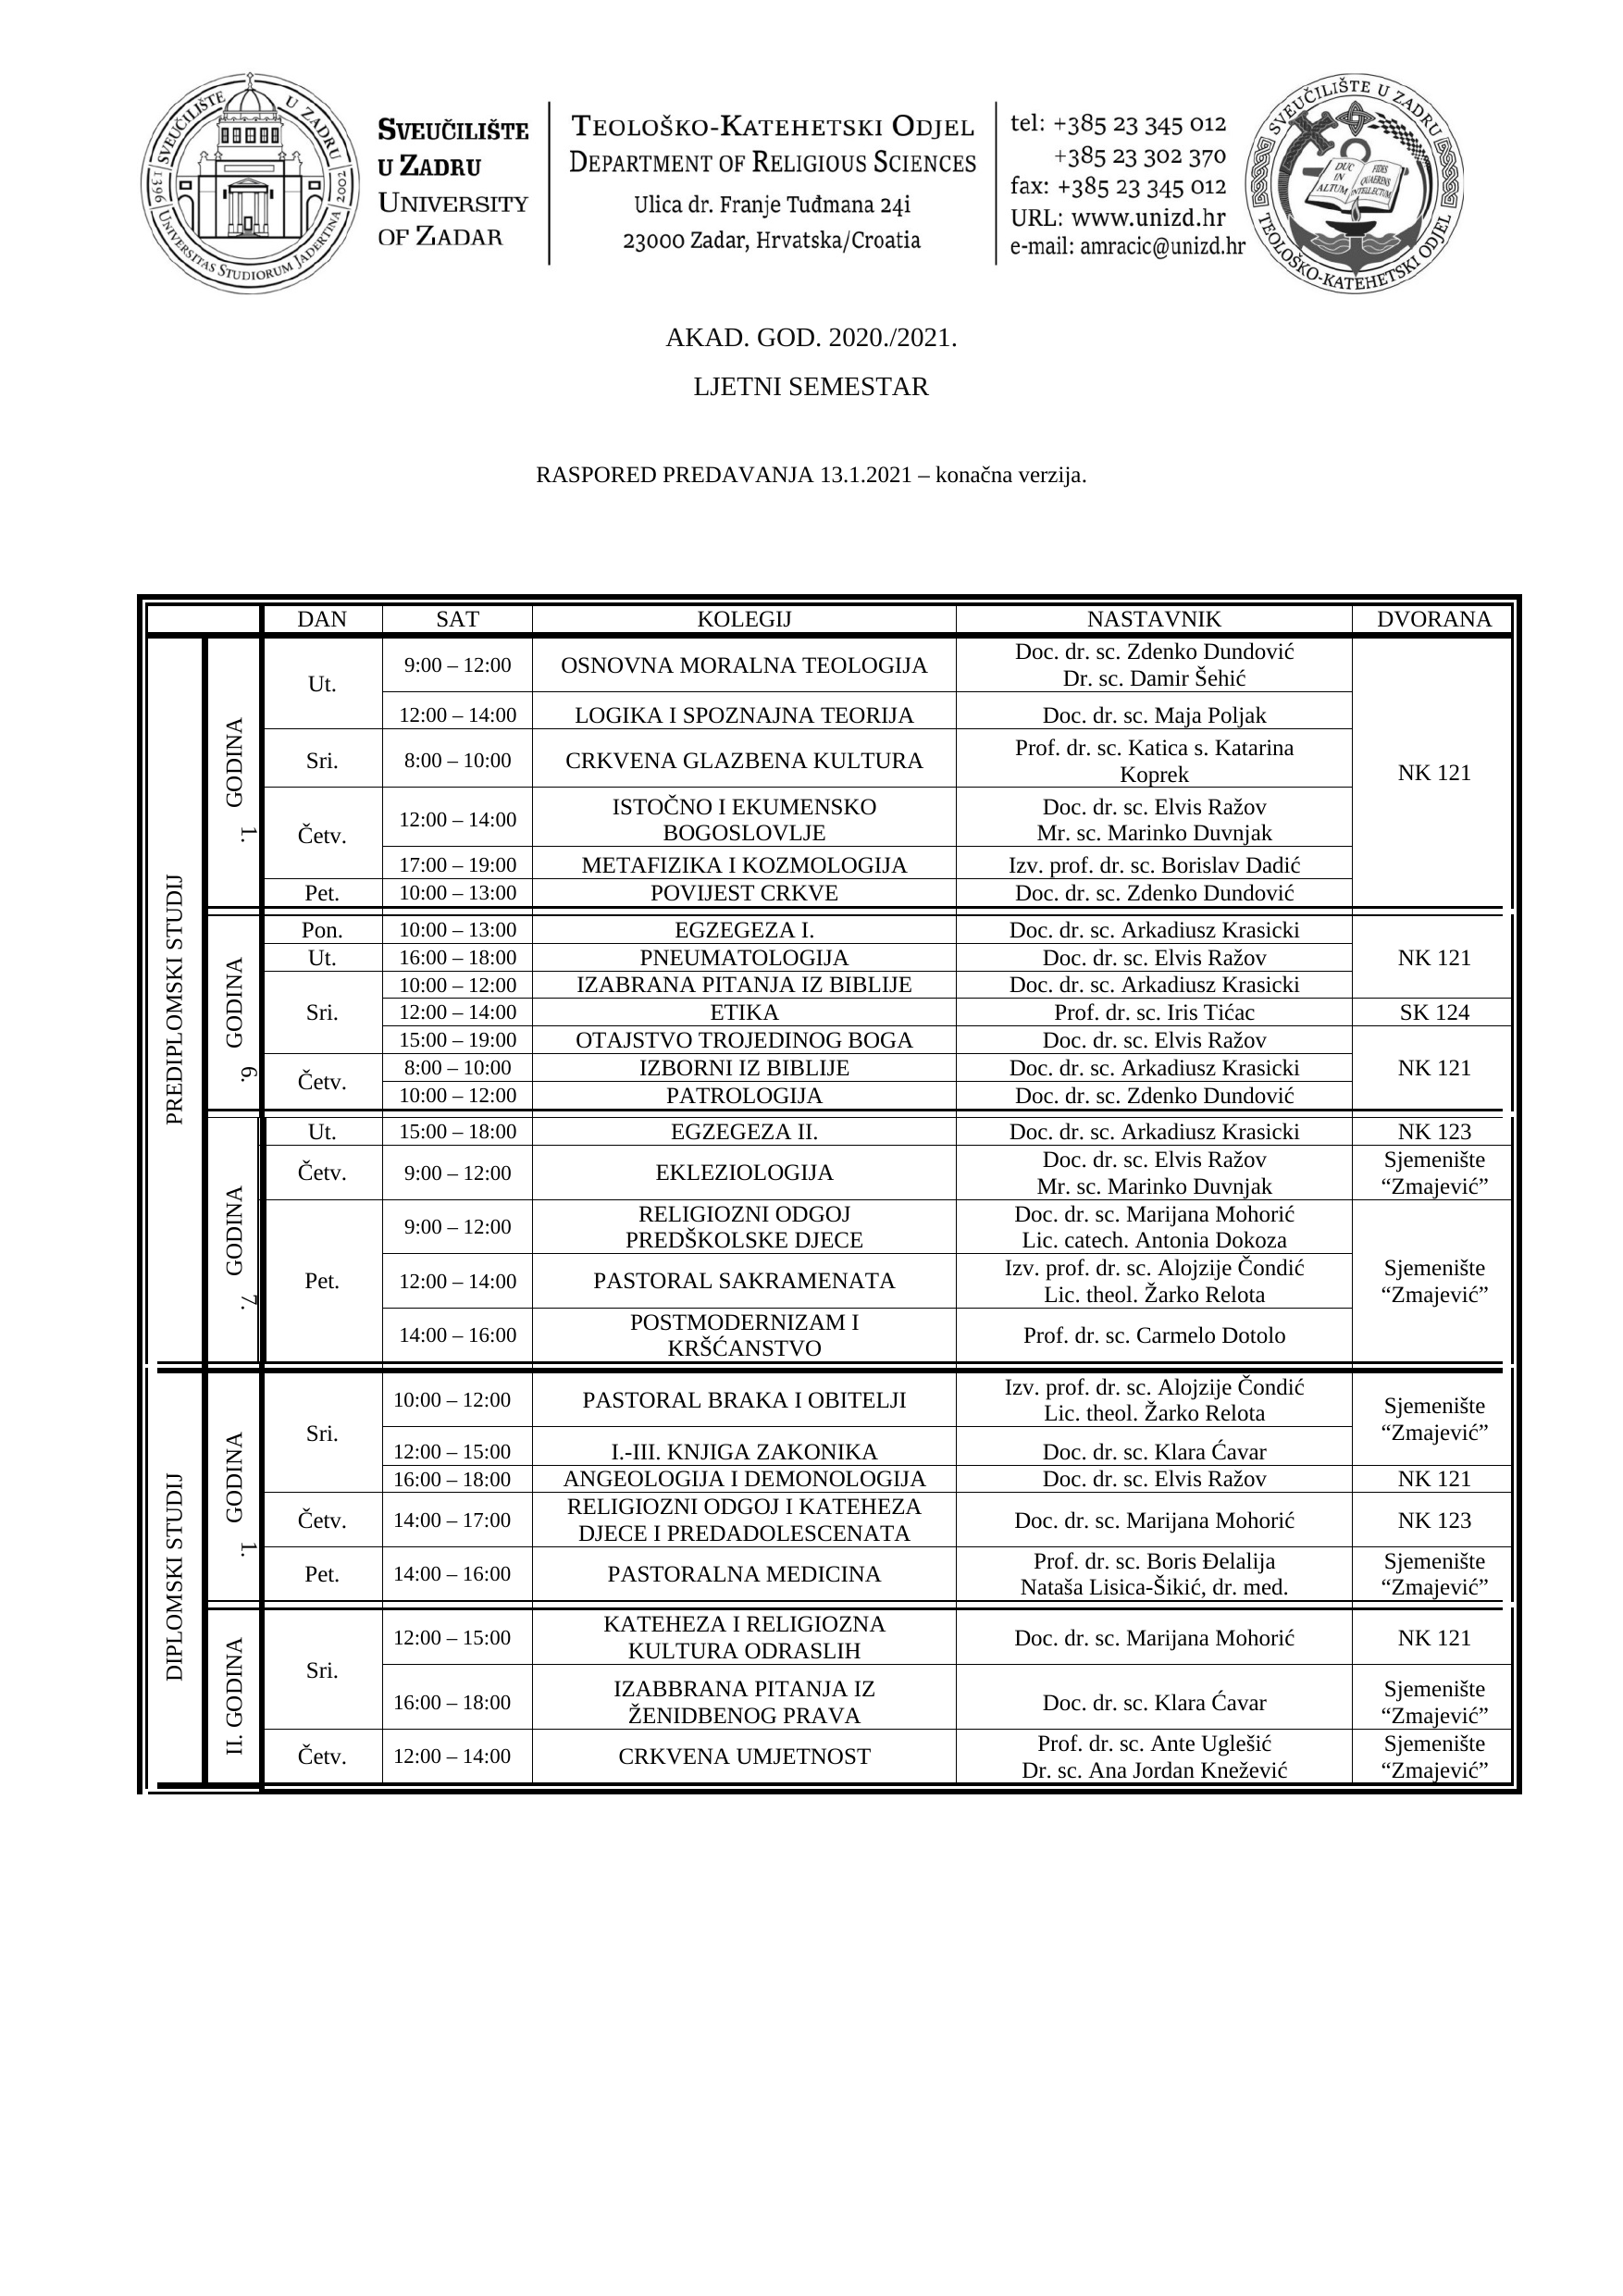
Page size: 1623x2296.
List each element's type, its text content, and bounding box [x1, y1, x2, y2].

table_cell ISTOČNO I EKUMENSKO BOGOSLOVLJE [533, 788, 956, 846]
table_cell Četv. [266, 1146, 382, 1199]
table_cell Četv. [265, 1730, 382, 1782]
table_cell 10:00 – 13:00 [383, 916, 532, 943]
table_cell Sri. [265, 972, 382, 1053]
table_cell Četv. [265, 1054, 382, 1108]
table_cell 12:00 – 15:00 [383, 1427, 532, 1464]
table_cell EKLEZIOLOGIJA [533, 1146, 956, 1199]
table_header SAT [383, 606, 532, 632]
table_cell Doc. dr. sc. Elvis Ražov [957, 1466, 1352, 1492]
table_cell 12:00 – 14:00 [383, 1254, 532, 1308]
table_cell Doc. dr. sc. Arkadiusz Krasicki [957, 1054, 1352, 1081]
table_cell Sri. [265, 1373, 382, 1492]
table_cell Sjemenište “Zmajević” [1353, 1146, 1511, 1199]
table_cell PREDIPLOMSKI STUDIJ [148, 639, 202, 1361]
table_cell Pon. [265, 916, 382, 943]
table_cell KATEHEZA I RELIGIOZNA KULTURA ODRASLIH [533, 1610, 956, 1664]
table_cell NK 121 [1353, 639, 1511, 906]
table_cell Ut. [266, 1118, 382, 1145]
table_cell 12:00 – 14:00 [383, 999, 532, 1025]
table_cell Sjemenište “Zmajević” [1353, 1665, 1511, 1729]
table_cell Ut. [265, 944, 382, 970]
table_cell 14:00 – 16:00 [383, 1547, 532, 1600]
table_header DVORANA [1353, 600, 1517, 632]
table_cell Doc. dr. sc. Marijana Mohorić [957, 1493, 1352, 1546]
table_cell 9:00 – 12:00 [383, 639, 532, 691]
table_cell 15:00 – 18:00 [383, 1118, 532, 1145]
table_header [142, 600, 262, 632]
table_cell 14:00 – 16:00 [383, 1309, 532, 1361]
table_cell Izv. prof. dr. sc. Borislav Dadić [957, 847, 1352, 878]
table_cell NK 121 [1353, 1026, 1511, 1108]
table_cell Doc. dr. sc. Maja Poljak [957, 692, 1352, 728]
table_cell NK 123 [1353, 1109, 1517, 1145]
table_cell Sri. [265, 1610, 382, 1729]
table_cell Doc. dr. sc. Arkadiusz Krasicki [957, 916, 1352, 943]
picture [136, 68, 1465, 298]
table_cell ETIKA [533, 999, 956, 1025]
table_cell GODINA [208, 639, 259, 906]
table_cell Sjemenište “Zmajević” [1353, 1200, 1511, 1361]
table_cell Sjemenište “Zmajević” [1353, 1730, 1511, 1782]
table_cell Izv. prof. dr. sc. Alojzije Čondić Lic. theol. Žarko Relota [957, 1373, 1352, 1426]
table_cell DIPLOMSKI STUDIJ [142, 1361, 202, 1782]
table_cell 8:00 – 10:00 [383, 1054, 532, 1081]
table_cell Prof. dr. sc. Carmelo Dotolo [957, 1309, 1352, 1361]
table_cell Doc. dr. sc. Klara Ćavar [957, 1665, 1352, 1729]
table_cell OSNOVNA MORALNA TEOLOGIJA [533, 639, 956, 691]
table_cell Doc. dr. sc. Elvis Ražov Mr. sc. Marinko Duvnjak [957, 1146, 1352, 1199]
table_cell Prof. dr. sc. Ante Uglešić Dr. sc. Ana Jordan Knežević [957, 1730, 1352, 1782]
table_cell RELIGIOZNI ODGOJ PREDŠKOLSKE DJECE [533, 1200, 956, 1253]
table_header NASTAVNIK [957, 606, 1352, 632]
table_cell Sjemenište “Zmajević” [1353, 1547, 1511, 1600]
table_cell 14:00 – 17:00 [383, 1493, 532, 1546]
table_cell IZABRANA PITANJA IZ BIBLIJE [533, 972, 956, 998]
table_cell Pet. [266, 1200, 382, 1361]
table_cell Ut. [265, 639, 382, 728]
text RASPORED PREDAVANJA 13.1.2021 – konačna verzija. [147, 461, 1475, 488]
table_cell 16:00 – 18:00 [383, 1665, 532, 1729]
table_cell Četv. [265, 1493, 382, 1546]
table_cell Izv. prof. dr. sc. Alojzije Čondić Lic. theol. Žarko Relota [957, 1254, 1352, 1308]
table_cell ANGEOLOGIJA I DEMONOLOGIJA [533, 1466, 956, 1492]
table_cell 17:00 – 19:00 [383, 847, 532, 878]
table_cell METAFIZIKA I KOZMOLOGIJA [533, 847, 956, 878]
table_cell GODINA [208, 916, 259, 1108]
table_cell EGZEGEZA II. [533, 1118, 956, 1145]
table_cell 12:00 – 14:00 [383, 1730, 532, 1782]
table_cell OTAJSTVO TROJEDINOG BOGA [533, 1026, 956, 1053]
table_cell 12:00 – 14:00 [383, 692, 532, 728]
table_cell I.-III. KNJIGA ZAKONIKA [533, 1427, 956, 1464]
table_cell 9:00 – 12:00 [383, 1146, 532, 1199]
table_cell Doc. dr. sc. Elvis Ražov [957, 1026, 1352, 1053]
table_cell Sri. [265, 729, 382, 787]
table_cell 10:00 – 13:00 [383, 879, 532, 906]
table_cell NK 123 [1353, 1493, 1511, 1546]
table_cell 16:00 – 18:00 [383, 1466, 532, 1492]
table_cell CRKVENA GLAZBENA KULTURA [533, 729, 956, 787]
table_cell Sjemenište “Zmajević” [1353, 1361, 1517, 1464]
table_cell NK 121 [1353, 906, 1517, 998]
text LJETNI SEMESTAR [137, 370, 1486, 402]
table_cell Prof. dr. sc. Katica s. Katarina Koprek [957, 729, 1352, 787]
table_cell II. GODINA [208, 1610, 259, 1782]
table_cell 9:00 – 12:00 [383, 1200, 532, 1253]
table_cell 8:00 – 10:00 [383, 729, 532, 787]
table_cell Doc. dr. sc. Zdenko Dundović [957, 879, 1352, 906]
table_cell Doc. dr. sc. Zdenko Dundović [957, 1082, 1352, 1108]
table_cell NK 121 [1353, 1600, 1517, 1664]
table_cell 16:00 – 18:00 [383, 944, 532, 970]
table_cell 12:00 – 15:00 [383, 1610, 532, 1664]
table_cell 15:00 – 19:00 [383, 1026, 532, 1053]
table_cell POSTMODERNIZAM I KRŠĆANSTVO [533, 1309, 956, 1361]
table_cell IZBORNI IZ BIBLIJE [533, 1054, 956, 1081]
table_cell Pet. [265, 879, 382, 906]
table_cell LOGIKA I SPOZNAJNA TEORIJA [533, 692, 956, 728]
table_cell Doc. dr. sc. Elvis Ražov [957, 944, 1352, 970]
table_cell PASTORAL SAKRAMENATA [533, 1254, 956, 1308]
table_cell IZABBRANA PITANJA IZ ŽENIDBENOG PRAVA [533, 1665, 956, 1729]
table_cell 10:00 – 12:00 [383, 972, 532, 998]
table_header KOLEGIJ [533, 606, 956, 632]
table_cell 10:00 – 12:00 [383, 1373, 532, 1426]
table_header DAN [265, 606, 382, 632]
table_cell RELIGIOZNI ODGOJ I KATEHEZA DJECE I PREDADOLESCENATA [533, 1493, 956, 1546]
table_cell POVIJEST CRKVE [533, 879, 956, 906]
table_cell PASTORAL BRAKA I OBITELJI [533, 1373, 956, 1426]
table_cell 10:00 – 12:00 [383, 1082, 532, 1108]
table_cell Doc. dr. sc. Arkadiusz Krasicki [957, 1118, 1352, 1145]
table_cell Doc. dr. sc. Marijana Mohorić Lic. catech. Antonia Dokoza [957, 1200, 1352, 1253]
table_cell Pet. [265, 1547, 382, 1600]
table_cell Prof. dr. sc. Boris Đelalija Nataša Lisica-Šikić, dr. med. [957, 1547, 1352, 1600]
table_cell Doc. dr. sc. Zdenko Dundović Dr. sc. Damir Šehić [957, 639, 1352, 691]
table_cell PASTORALNA MEDICINA [533, 1547, 956, 1600]
table_cell Doc. dr. sc. Marijana Mohorić [957, 1610, 1352, 1664]
table_cell GODINA [208, 1373, 259, 1600]
table_cell Doc. dr. sc. Elvis Ražov Mr. sc. Marinko Duvnjak [957, 788, 1352, 846]
table_cell CRKVENA UMJETNOST [533, 1730, 956, 1782]
table_cell SK 124 [1353, 999, 1511, 1025]
table_cell Četv. [265, 788, 382, 878]
table_cell 12:00 – 14:00 [383, 788, 532, 846]
table_cell EGZEGEZA I. [533, 916, 956, 943]
table_cell PNEUMATOLOGIJA [533, 944, 956, 970]
table_cell PATROLOGIJA [533, 1082, 956, 1108]
table_cell Doc. dr. sc. Klara Ćavar [957, 1427, 1352, 1464]
table_cell Prof. dr. sc. Iris Tićac [957, 999, 1352, 1025]
text AKAD. GOD. 2020./2021. [137, 321, 1486, 353]
table_cell Doc. dr. sc. Arkadiusz Krasicki [957, 972, 1352, 998]
table_cell GODINA [208, 1118, 257, 1361]
table_cell NK 121 [1353, 1466, 1511, 1492]
